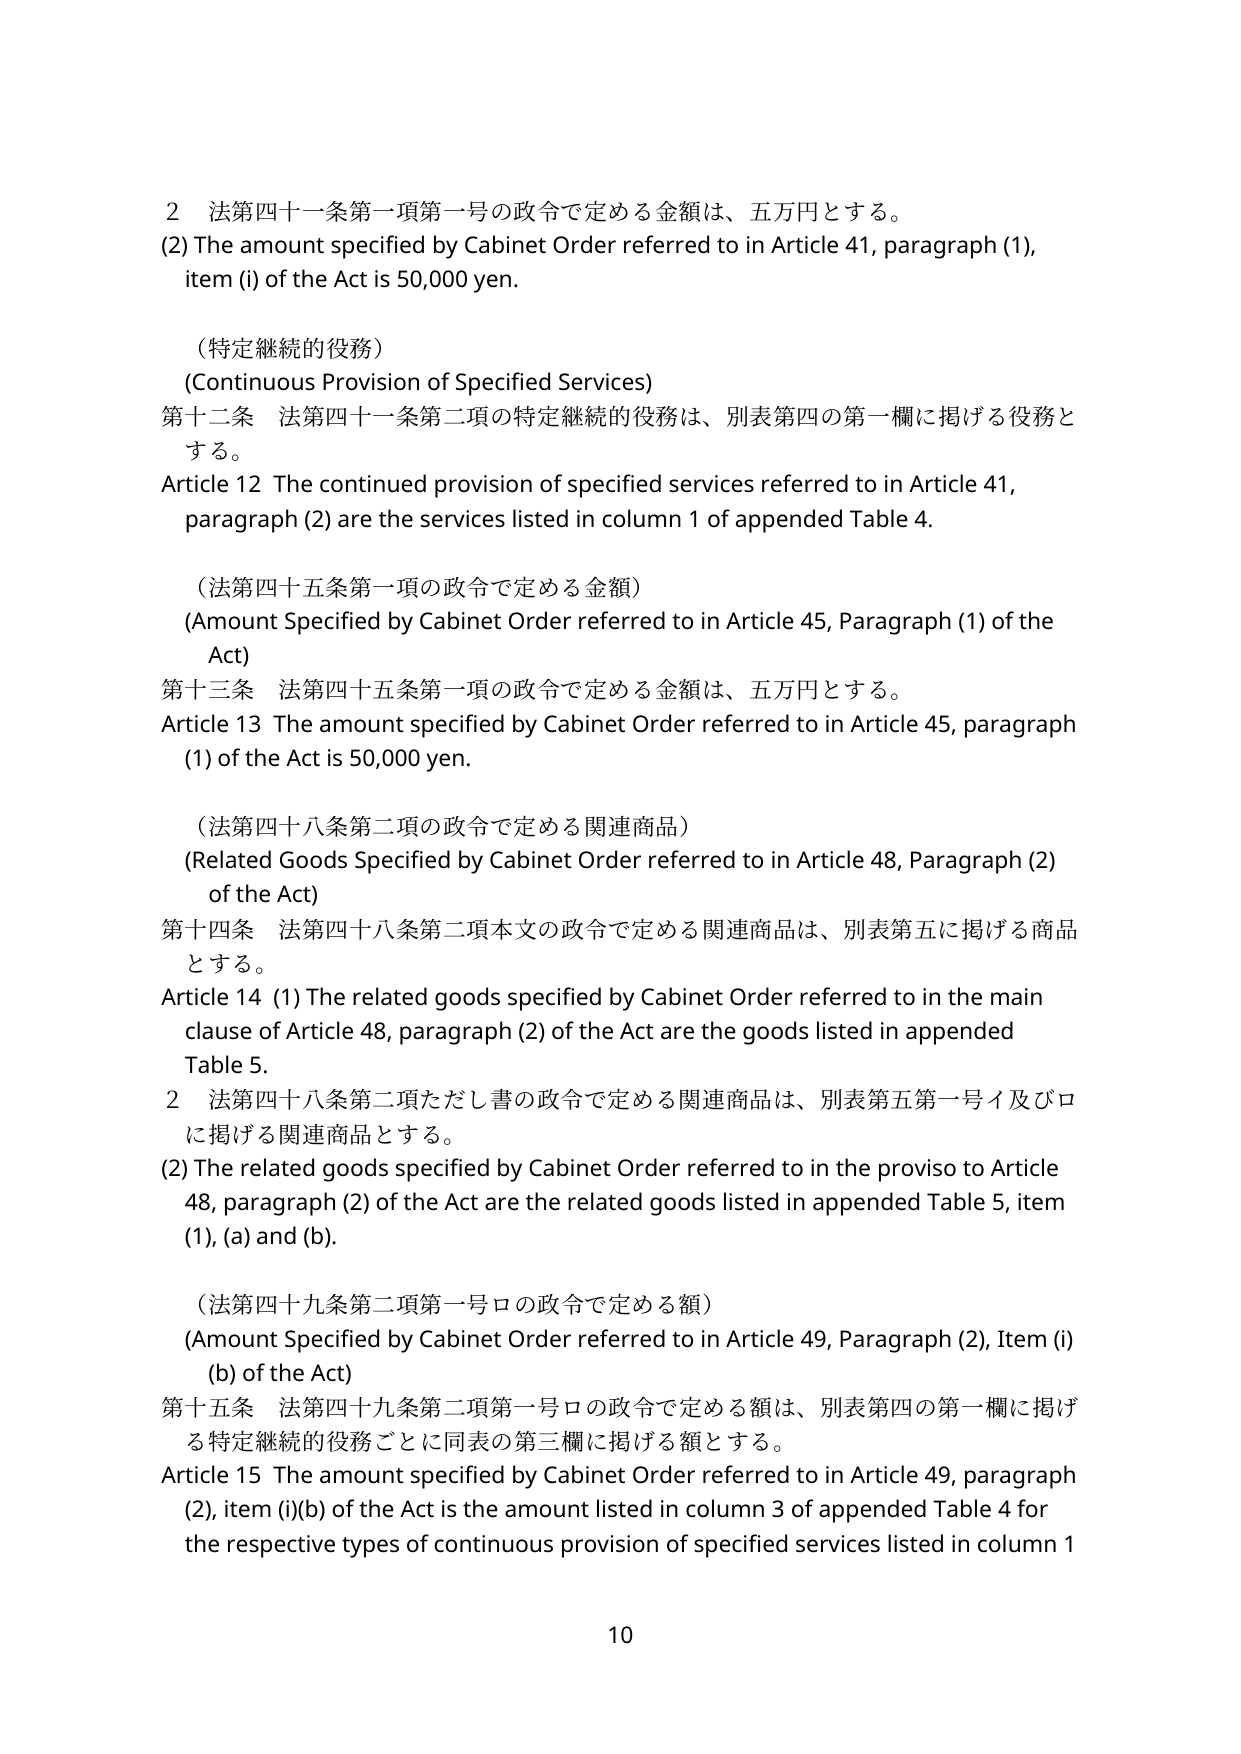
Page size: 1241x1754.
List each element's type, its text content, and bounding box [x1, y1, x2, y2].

text (Continuous Provision of Specified Services) [184, 364, 1079, 399]
text 第十三条 法第四十五条第一項の政令で定める金額は、五万円とする。 [161, 672, 1079, 706]
text （法第四十八条第二項の政令で定める関連商品） [184, 809, 1079, 843]
text (2) The amount specified by Cabinet Order referred to in Article 41, paragraph (1), item (i) of the Act is 50,000 yen. [161, 228, 1079, 296]
text Article 14 (1) The related goods specified by Cabinet Order referred to in the main clause of Article 48, paragraph (2) of the Act are the goods listed in appended Table 5. [161, 979, 1079, 1082]
text （法第四十九条第二項第一号ロの政令で定める額） [184, 1287, 1079, 1321]
text (Related Goods Specified by Cabinet Order referred to in Article 48, Paragraph (2) of the Act) [184, 843, 1079, 911]
text 第十四条 法第四十八条第二項本文の政令で定める関連商品は、別表第五に掲げる商品とする。 [161, 911, 1079, 979]
text Article 12 The continued provision of specified services referred to in Article 41, paragraph (2) are the services listed in column 1 of appended Table 4. [161, 467, 1079, 535]
text （特定継続的役務） [184, 330, 1079, 364]
text (Amount Specified by Cabinet Order referred to in Article 45, Paragraph (1) of the Act) [184, 604, 1079, 672]
text ２ 法第四十一条第一項第一号の政令で定める金額は、五万円とする。 [161, 194, 1079, 228]
text 第十二条 法第四十一条第二項の特定継続的役務は、別表第四の第一欄に掲げる役務とする。 [161, 399, 1079, 467]
text ２ 法第四十八条第二項ただし書の政令で定める関連商品は、別表第五第一号イ及びロに掲げる関連商品とする。 [161, 1082, 1079, 1150]
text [161, 1458, 1079, 1560]
text Article 13 The amount specified by Cabinet Order referred to in Article 45, paragraph (1) of the Act is 50,000 yen. [161, 706, 1079, 774]
text （法第四十五条第一項の政令で定める金額） [184, 569, 1079, 604]
text (Amount Specified by Cabinet Order referred to in Article 49, Paragraph (2), Item (i)(b) of the Act) [184, 1321, 1079, 1389]
text (2) The related goods specified by Cabinet Order referred to in the proviso to Article 48, paragraph (2) of the Act are the related goods listed in appended Table 5, item (1), (a) and (b). [161, 1150, 1079, 1253]
text 第十五条 法第四十九条第二項第一号ロの政令で定める額は、別表第四の第一欄に掲げる特定継続的役務ごとに同表の第三欄に掲げる額とする。 [161, 1389, 1079, 1458]
